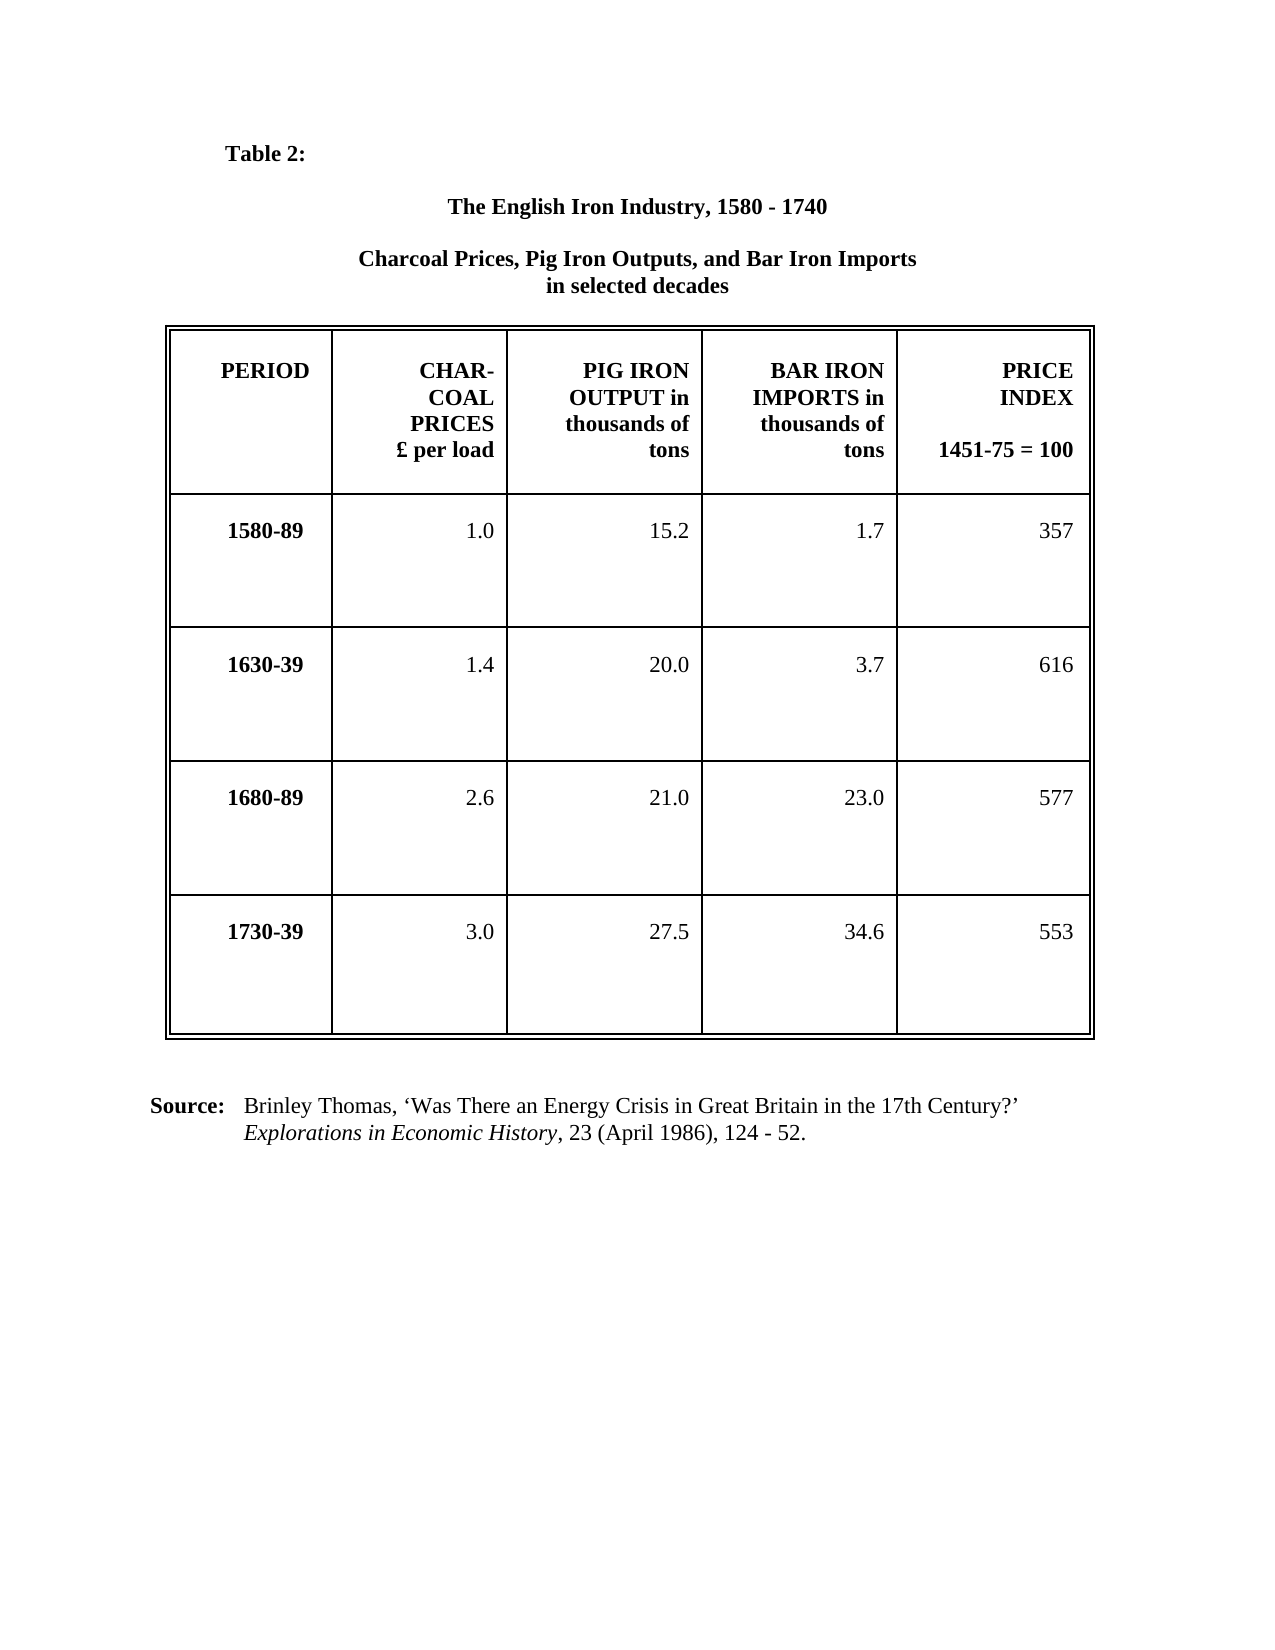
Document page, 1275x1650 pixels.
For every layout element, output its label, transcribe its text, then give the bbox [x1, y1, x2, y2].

table_cell 1680-89 [171, 762, 331, 893]
table_cell 34.6 [703, 896, 896, 1033]
text Table 2: [150, 140, 1125, 166]
table_cell 1730-39 [171, 896, 331, 1033]
table_cell 2.6 [333, 762, 506, 893]
table_header BAR IRON IMPORTS in thousands of tons [703, 331, 896, 493]
text The English Iron Industry, 1580 - 1740 [150, 193, 1125, 219]
text Charcoal Prices, Pig Iron Outputs, and Bar Iron Imports [150, 245, 1125, 272]
table_cell 1.4 [333, 628, 506, 760]
text Source: Brinley Thomas, ‘Was There an Energy Crisis in Great Britain in the 17th Century?’ Explorations in Economic History, 23 (April 1986), 124 - 52. [150, 1092, 1125, 1145]
table_cell 1.7 [703, 495, 896, 626]
table_cell 15.2 [508, 495, 701, 626]
table_header CHAR-COAL PRICES £ per load [333, 331, 506, 493]
table_cell 1580-89 [171, 495, 331, 626]
table_cell 616 [898, 628, 1089, 760]
table_cell 1.0 [333, 495, 506, 626]
table_cell 27.5 [508, 896, 701, 1033]
table_cell 23.0 [703, 762, 896, 893]
table_header PIG IRON OUTPUT in thousands of tons [508, 331, 701, 493]
table_cell 357 [898, 495, 1089, 626]
table_cell 20.0 [508, 628, 701, 760]
table_cell 3.7 [703, 628, 896, 760]
table_cell 21.0 [508, 762, 701, 893]
table_cell 553 [898, 896, 1089, 1033]
table_header PRICE INDEX 1451-75 = 100 [898, 331, 1089, 493]
table_cell 3.0 [333, 896, 506, 1033]
table_cell 1630-39 [171, 628, 331, 760]
table_cell 577 [898, 762, 1089, 893]
table_header PERIOD [171, 331, 331, 493]
text in selected decades [150, 272, 1125, 298]
